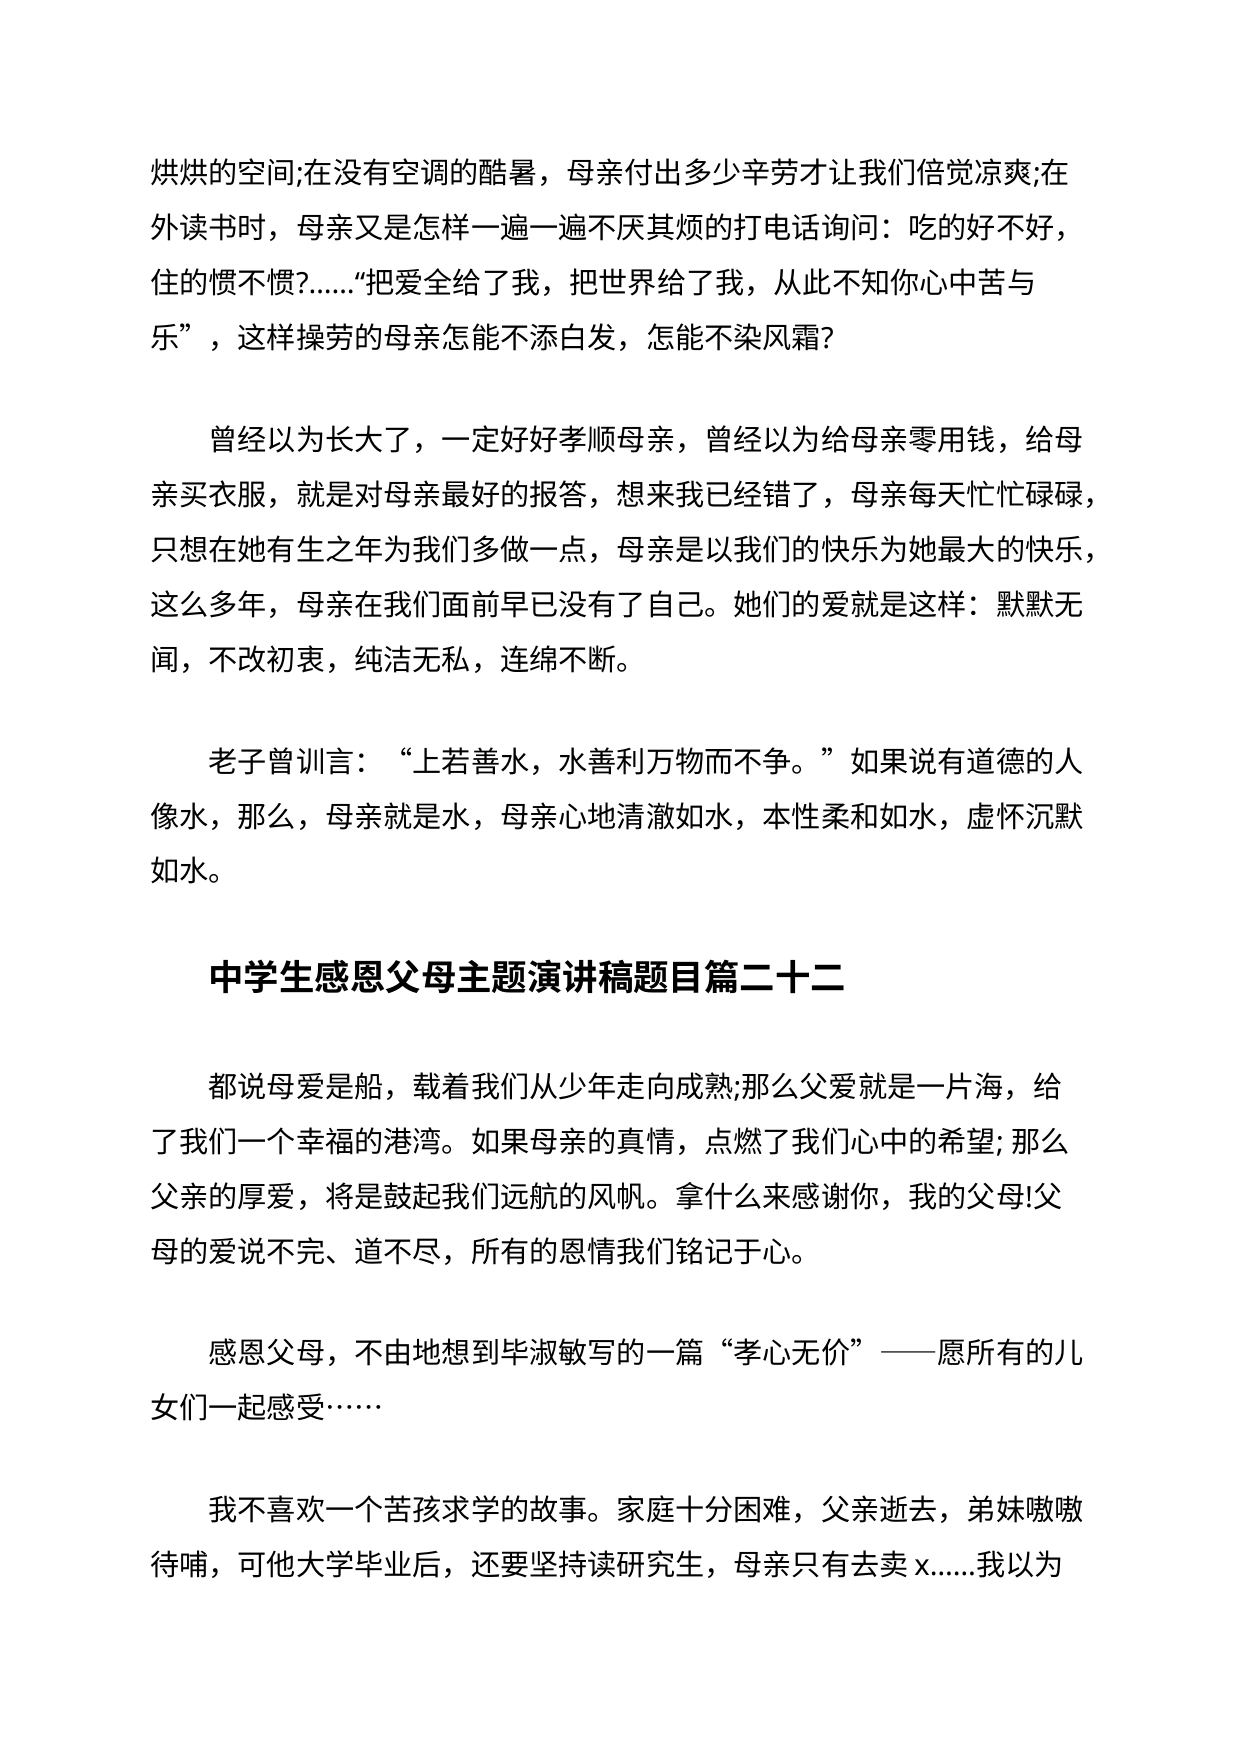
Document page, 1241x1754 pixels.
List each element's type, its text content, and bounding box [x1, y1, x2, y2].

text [150, 1487, 1090, 1584]
text 曾经以为长大了，一定好好孝顺母亲，曾经以为给母亲零用钱，给母亲买衣服，就是对母亲最好的报答，想来我已经错了，母亲每天忙忙碌碌，只想在她有生之年为我们多做一点，母亲是以我们的快乐为她最大的快乐，这么多年，母亲在我们面前早已没有了自己。她们的爱就是这样：默默无闻，不改初衷，纯洁无私，连绵不断。 [150, 417, 1090, 679]
text 都说母爱是船，载着我们从少年走向成熟;那么父爱就是一片海，给了我们一个幸福的港湾。如果母亲的真情，点燃了我们心中的希望; 那么父亲的厚爱，将是鼓起我们远航的风帆。拿什么来感谢你，我的父母!父母的爱说不完、道不尽，所有的恩情我们铭记于心。 [150, 1063, 1090, 1271]
text 中学生感恩父母主题演讲稿题目篇二十二 [150, 950, 1090, 1001]
text 老子曾训言：“上若善水，水善利万物而不争。”如果说有道德的人像水，那么，母亲就是水，母亲心地清澈如水，本性柔和如水，虚怀沉默如水。 [150, 738, 1090, 890]
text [150, 150, 1090, 357]
text 感恩父母，不由地想到毕淑敏写的一篇“孝心无价”——愿所有的儿女们一起感受…… [150, 1330, 1090, 1427]
